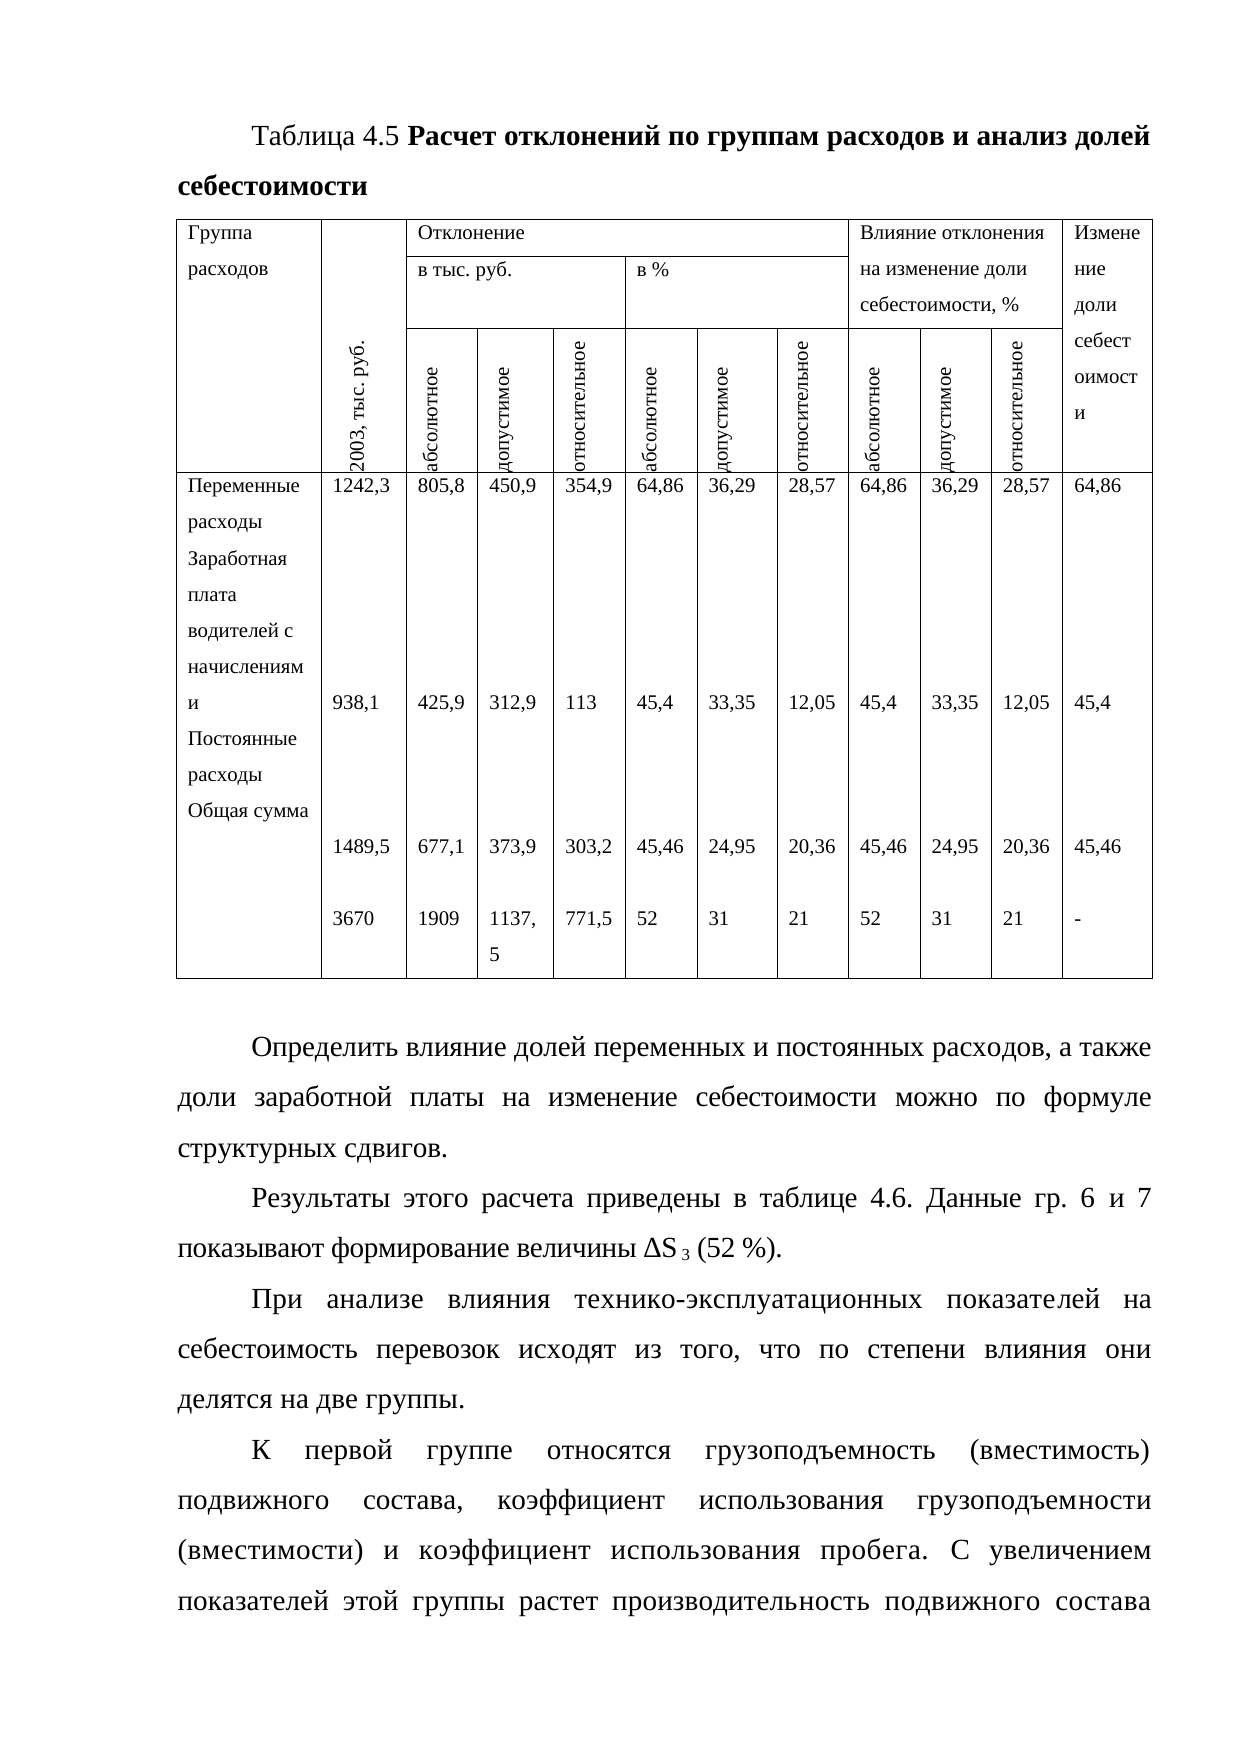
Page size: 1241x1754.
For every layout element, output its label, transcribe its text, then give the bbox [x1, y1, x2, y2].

table_cell абсолютное [849, 329, 920, 472]
text При анализе влияния технико-эксплуатационных показателей на себестоимость перевозок исходят из того, что по степени влияния они делятся на две группы. [177, 1281, 1152, 1415]
table_cell в тыс. руб. [407, 257, 625, 328]
text Таблица 4.5 Расчет отклонений по группам расходов и анализ долей себестоимости [177, 118, 1152, 202]
table_cell абсолютное [407, 329, 477, 472]
text Определить влияние долей переменных и постоянных расходов, а также доли заработной платы на изменение себестоимости можно по формуле структурных сдвигов. [177, 1029, 1152, 1163]
table_cell относительное [992, 329, 1062, 472]
table_cell 805,8 425,9 677,1 1909 [407, 473, 477, 978]
table_cell 64,86 45,4 45,46 52 [626, 473, 697, 978]
table_cell относительное [778, 329, 848, 472]
text Результаты этого расчета приведены в таблице 4.6. Данные гр. 6 и 7 показывают формирование величины ∆S 3 (52 %). [177, 1180, 1152, 1264]
table_cell 354,9 113 303,2 771,5 [554, 473, 625, 978]
table_header Влияние отклонения на изменение доли себестоимости, % [849, 220, 1062, 328]
table_cell 28,57 12,05 20,36 21 [778, 473, 848, 978]
table_cell допустимое [698, 329, 777, 472]
table_cell в % [626, 257, 848, 328]
table_cell 1242,3 938,1 1489,5 3670 [322, 473, 406, 978]
table_cell относительное [554, 329, 625, 472]
table_cell допустимое [478, 329, 553, 472]
table_header Отклонение [407, 220, 848, 256]
table_cell 36,29 33,35 24,95 31 [698, 473, 777, 978]
table_cell абсолютное [626, 329, 697, 472]
table_header 2003, тыс. руб. [322, 220, 406, 472]
table_cell 36,29 33,35 24,95 31 [921, 473, 991, 978]
table_cell 28,57 12,05 20,36 21 [992, 473, 1062, 978]
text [177, 1432, 1152, 1616]
table_header Группа расходов [177, 220, 321, 472]
table_cell 64,86 45,4 45,46 52 [849, 473, 920, 978]
table_cell допустимое [921, 329, 991, 472]
table_cell 64,86 45,4 45,46 - [1063, 473, 1152, 978]
table_cell 450,9 312,9 373,9 1137,5 [478, 473, 553, 978]
table_cell Переменные расходы Заработная плата водителей с начислениями Постоянные расходы Общая сумма [177, 473, 321, 978]
table_header Изменение доли себестоимости [1063, 220, 1152, 472]
